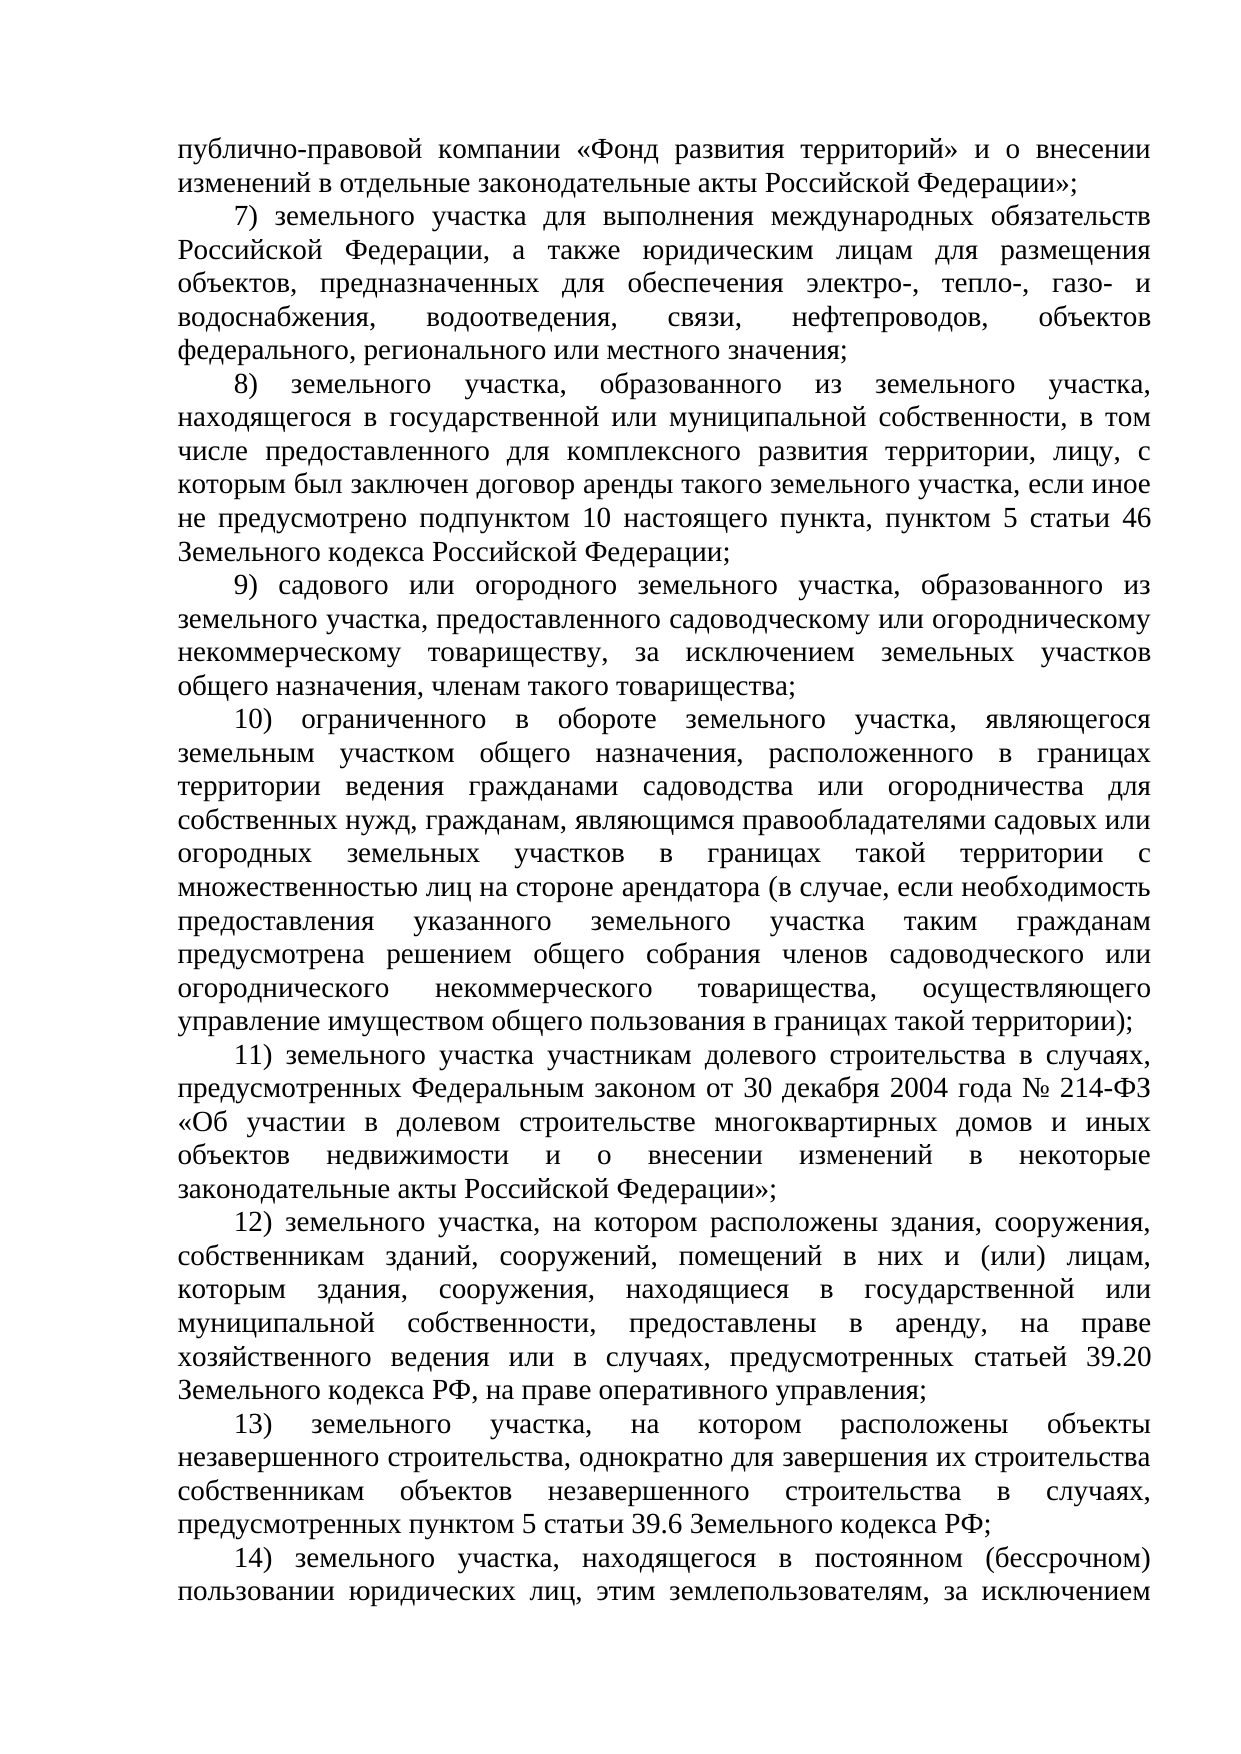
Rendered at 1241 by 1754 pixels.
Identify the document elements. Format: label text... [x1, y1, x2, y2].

text 13) земельного участка, на котором расположены объекты незавершенного строительства, однократно для завершения их строительства собственникам объектов незавершенного строительства в случаях, предусмотренных пунктом 5 статьи 39.6 Земельного кодекса РФ; [177, 1406, 1152, 1540]
text 10) ограниченного в обороте земельного участка, являющегося земельным участком общего назначения, расположенного в границах территории ведения гражданами садоводства или огородничества для собственных нужд, гражданам, являющимся правообладателями садовых или огородных земельных участков в границах такой территории с множественностью лиц на стороне арендатора (в случае, если необходимость предоставления указанного земельного участка таким гражданам предусмотрена решением общего собрания членов садоводческого или огороднического некоммерческого товарищества, осуществляющего управление имуществом общего пользования в границах такой территории); [177, 701, 1152, 1037]
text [177, 131, 1152, 198]
text 11) земельного участка участникам долевого строительства в случаях, предусмотренных Федеральным законом от 30 декабря 2004 года № 214-ФЗ «Об участии в долевом строительстве многоквартирных домов и иных объектов недвижимости и о внесении изменений в некоторые законодательные акты Российской Федерации»; [177, 1037, 1152, 1204]
text 9) садового или огородного земельного участка, образованного из земельного участка, предоставленного садоводческому или огородническому некоммерческому товариществу, за исключением земельных участков общего назначения, членам такого товарищества; [177, 567, 1152, 701]
text 8) земельного участка, образованного из земельного участка, находящегося в государственной или муниципальной собственности, в том числе предоставленного для комплексного развития территории, лицу, с которым был заключен договор аренды такого земельного участка, если иное не предусмотрено подпунктом 10 настоящего пункта, пунктом 5 статьи 46 Земельного кодекса Российской Федерации; [177, 366, 1152, 567]
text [177, 1540, 1152, 1607]
text 12) земельного участка, на котором расположены здания, сооружения, собственникам зданий, сооружений, помещений в них и (или) лицам, которым здания, сооружения, находящиеся в государственной или муниципальной собственности, предоставлены в аренду, на праве хозяйственного ведения или в случаях, предусмотренных статьей 39.20 Земельного кодекса РФ, на праве оперативного управления; [177, 1204, 1152, 1406]
text 7) земельного участка для выполнения международных обязательств Российской Федерации, а также юридическим лицам для размещения объектов, предназначенных для обеспечения электро-, тепло-, газо- и водоснабжения, водоотведения, связи, нефтепроводов, объектов федерального, регионального или местного значения; [177, 198, 1152, 366]
